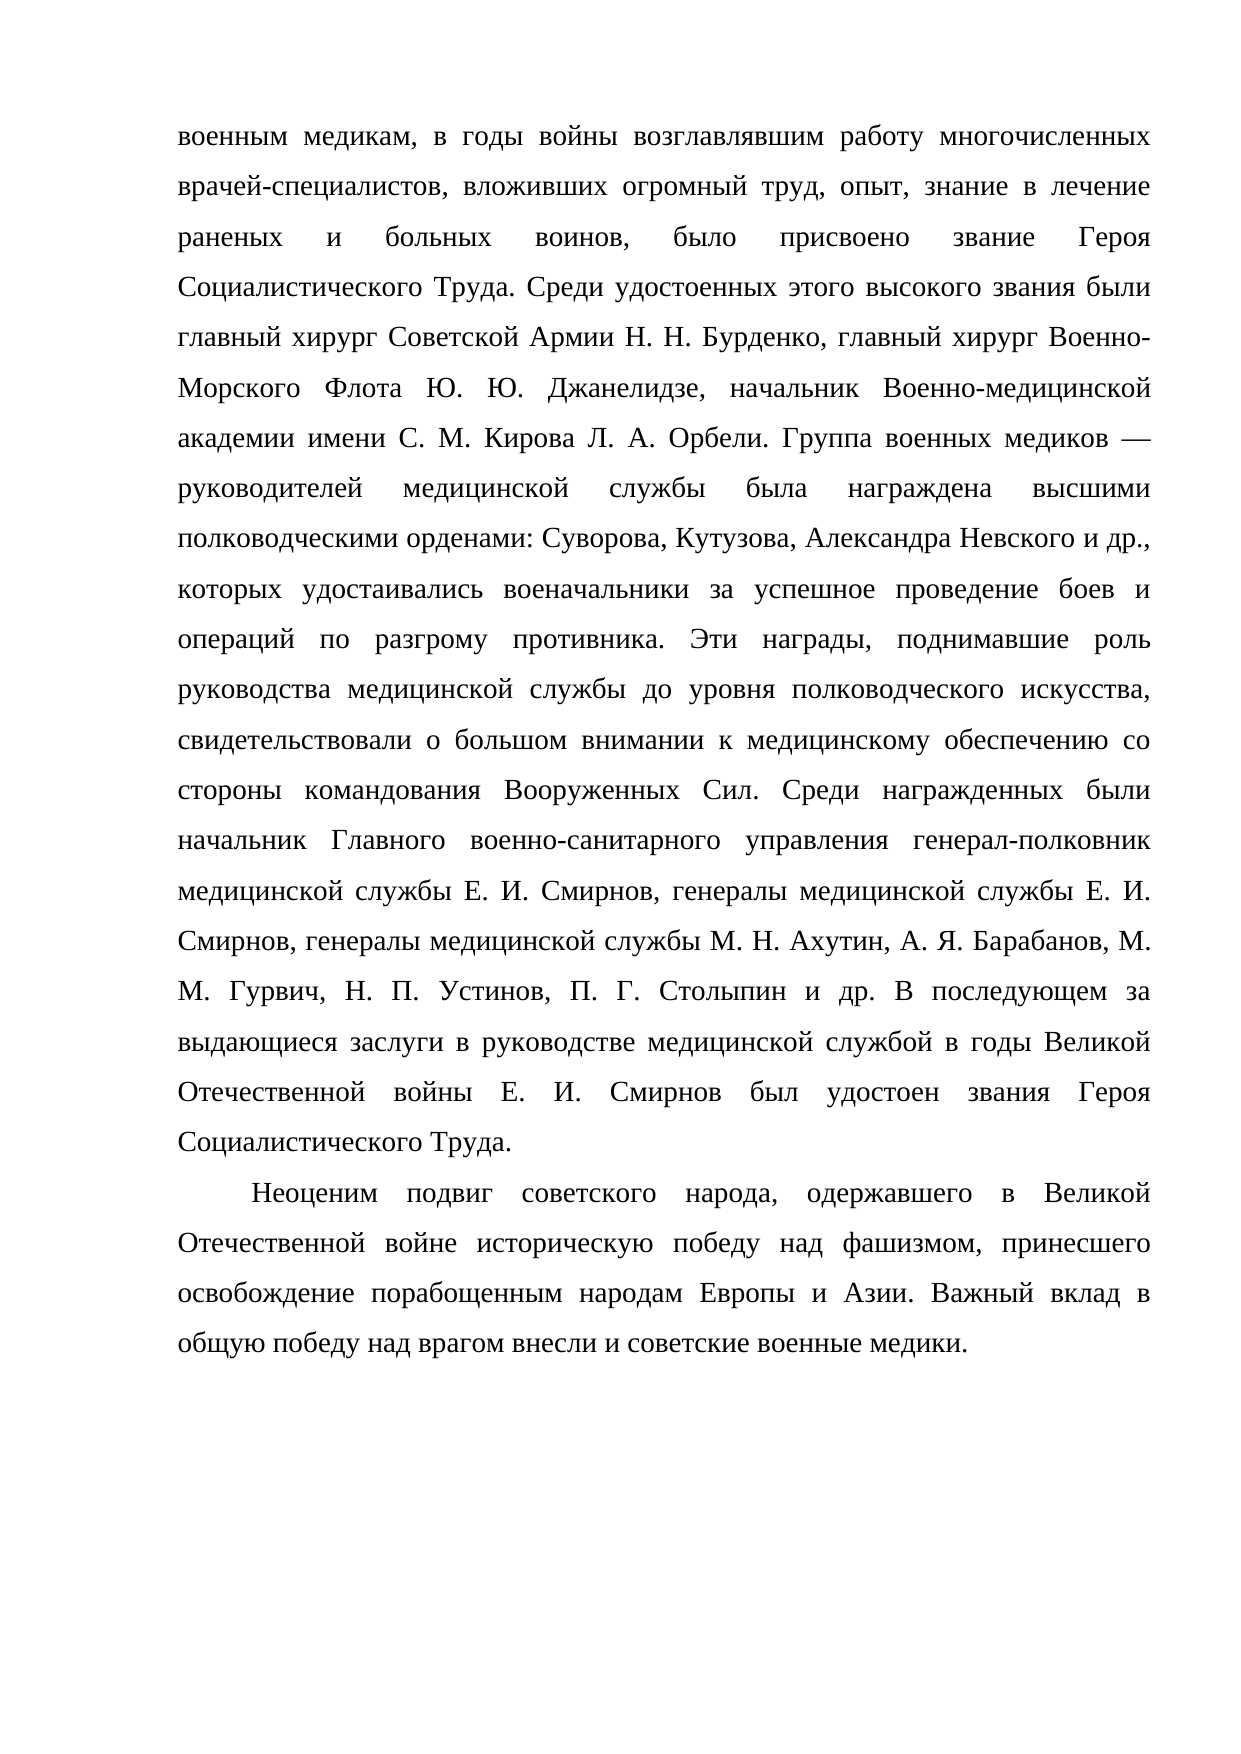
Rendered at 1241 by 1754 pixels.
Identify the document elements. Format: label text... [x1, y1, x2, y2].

text Неоценим подвиг советского народа, одержавшего в Великой Отечественной войне историческую победу над фашизмом, принесшего освобождение порабощенным народам Европы и Азии. Важный вклад в общую победу над врагом внесли и советские военные медики. [177, 1175, 1152, 1359]
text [177, 118, 1152, 1158]
